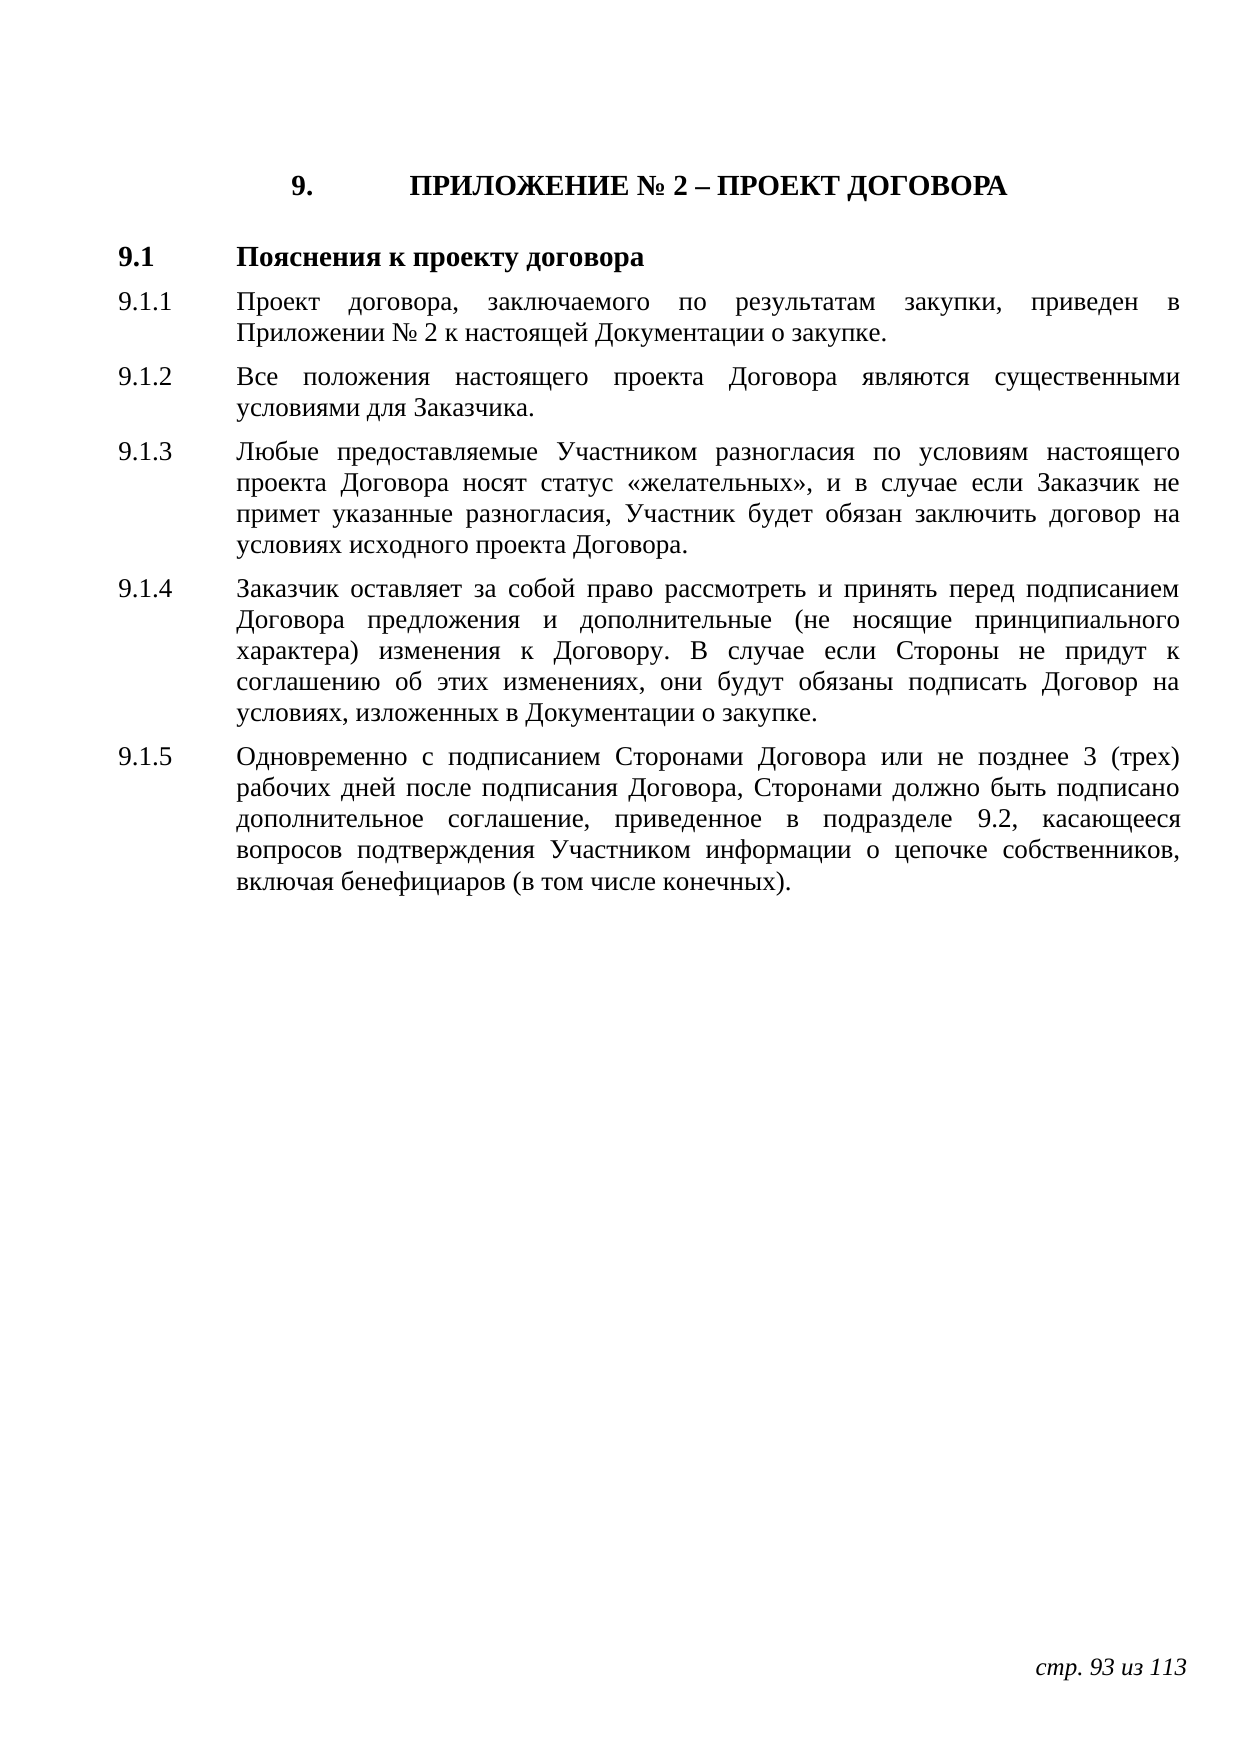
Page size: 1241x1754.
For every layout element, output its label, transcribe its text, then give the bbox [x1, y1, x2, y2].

text Одновременно с подписанием Сторонами Договора или не позднее 3 (трех) рабочих дней после подписания Договора, Сторонами должно быть подписано дополнительное соглашение, приведенное в подразделе 9.2, касающееся вопросов подтверждения Участником информации о цепочке собственников, включая бенефициаров (в том числе конечных). [118, 740, 1181, 896]
subtitle Пояснения к проекту договора [118, 239, 1181, 273]
text Любые предоставляемые Участником разногласия по условиям настоящего проекта Договора носят статус «желательных», и в случае если Заказчик не примет указанные разногласия, Участник будет обязан заключить договор на условиях исходного проекта Договора. [118, 435, 1181, 559]
text Заказчик оставляет за собой право рассмотреть и принять перед подписанием Договора предложения и дополнительные (не носящие принципиального характера) изменения к Договору. В случае если Стороны не придут к соглашению об этих изменениях, они будут обязаны подписать Договор на условиях, изложенных в Документации о закупке. [118, 572, 1181, 728]
text Все положения настоящего проекта Договора являются существенными условиями для Заказчика. [118, 360, 1181, 422]
text Проект договора, заключаемого по результатам закупки, приведен в Приложении № 2 к настоящей Документации о закупке. [118, 285, 1181, 347]
subtitle ПРИЛОЖЕНИЕ № 2 – ПРОЕКТ ДОГОВОРА [118, 168, 1181, 202]
